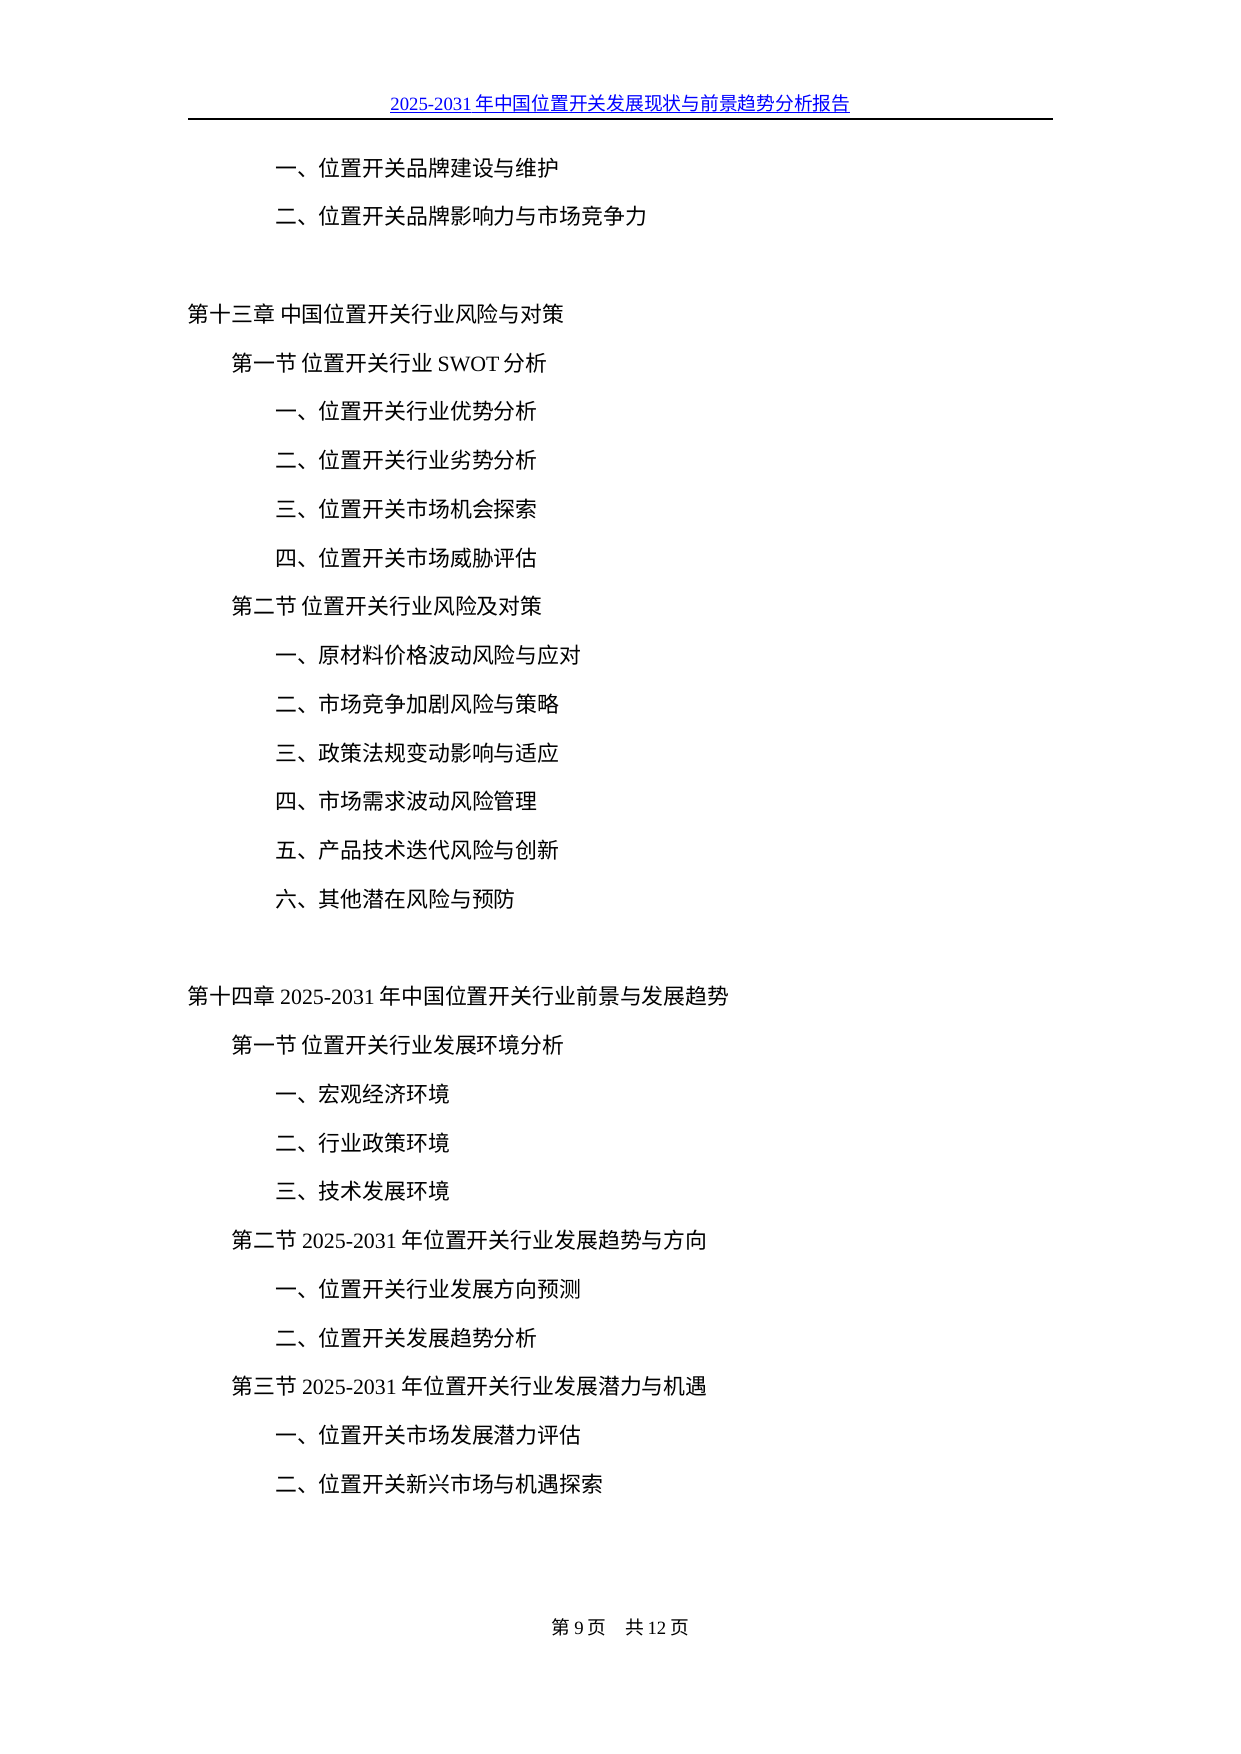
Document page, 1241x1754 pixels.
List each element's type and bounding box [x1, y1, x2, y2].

text [187, 150, 1053, 1499]
